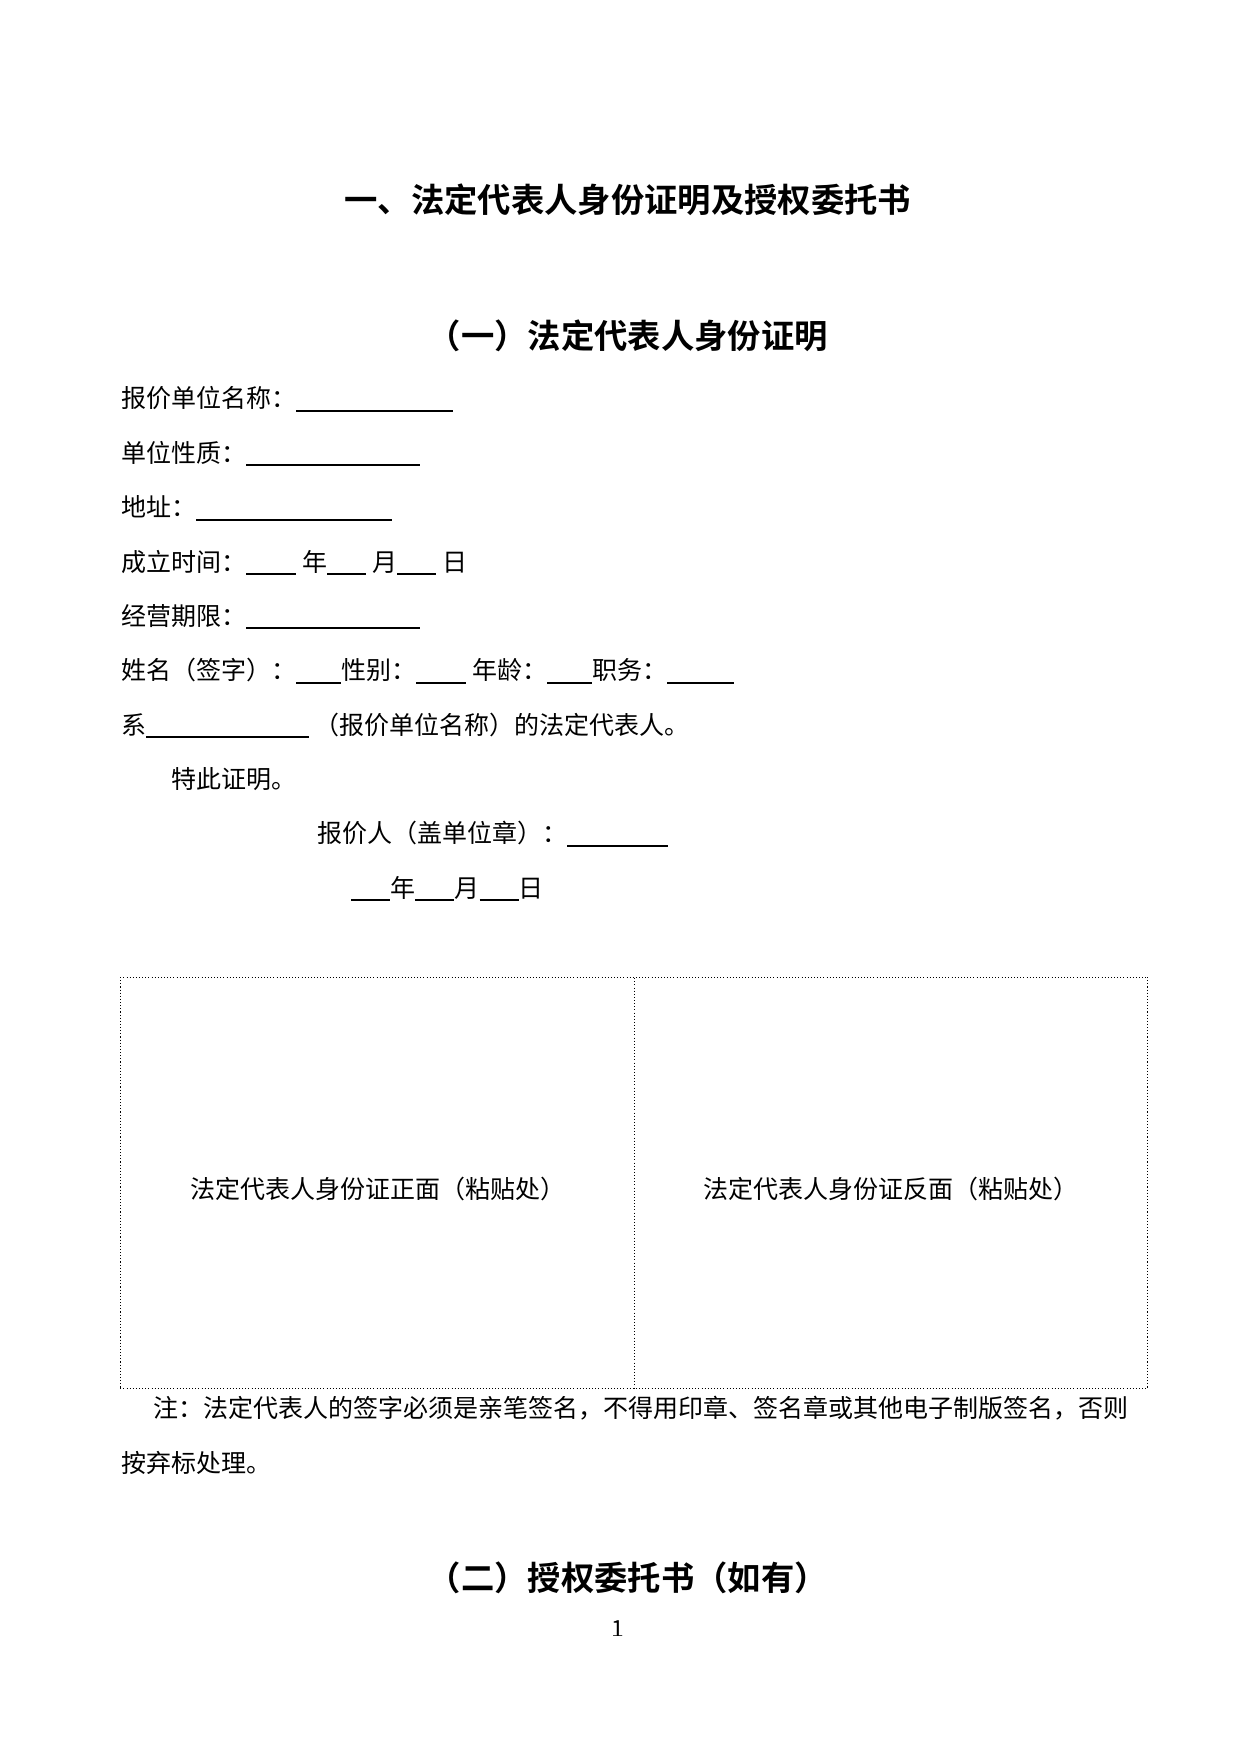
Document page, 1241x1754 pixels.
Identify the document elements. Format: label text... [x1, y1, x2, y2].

text 经营期限： [121, 596, 1134, 633]
text 报价人（盖单位章）： [121, 814, 1134, 850]
subtitle （一）法定代表人身份证明 [121, 310, 1134, 358]
table_header 法定代表人身份证反面（粘贴处） [634, 977, 1147, 1388]
text 报价单位名称： [121, 379, 1134, 415]
subtitle 一、法定代表人身份证明及授权委托书 [121, 174, 1134, 222]
text 特此证明。 [121, 759, 1134, 796]
text 成立时间： 年 月 日 [121, 542, 1134, 578]
text 单位性质： [121, 433, 1134, 469]
text 年 月 日 [121, 868, 1134, 904]
text 姓名（签字）： 性别： 年龄： 职务： [121, 651, 1134, 687]
text 地址： [121, 488, 1134, 524]
table_header 法定代表人身份证正面（粘贴处） [121, 977, 634, 1388]
text （二）授权委托书（如有） [121, 1552, 1134, 1600]
text 系 （报价单位名称）的法定代表人。 [121, 705, 1134, 741]
text 注：法定代表人的签字必须是亲笔签名，不得用印章、签名章或其他电子制版签名，否则按弃标处理。 [121, 1389, 1134, 1479]
